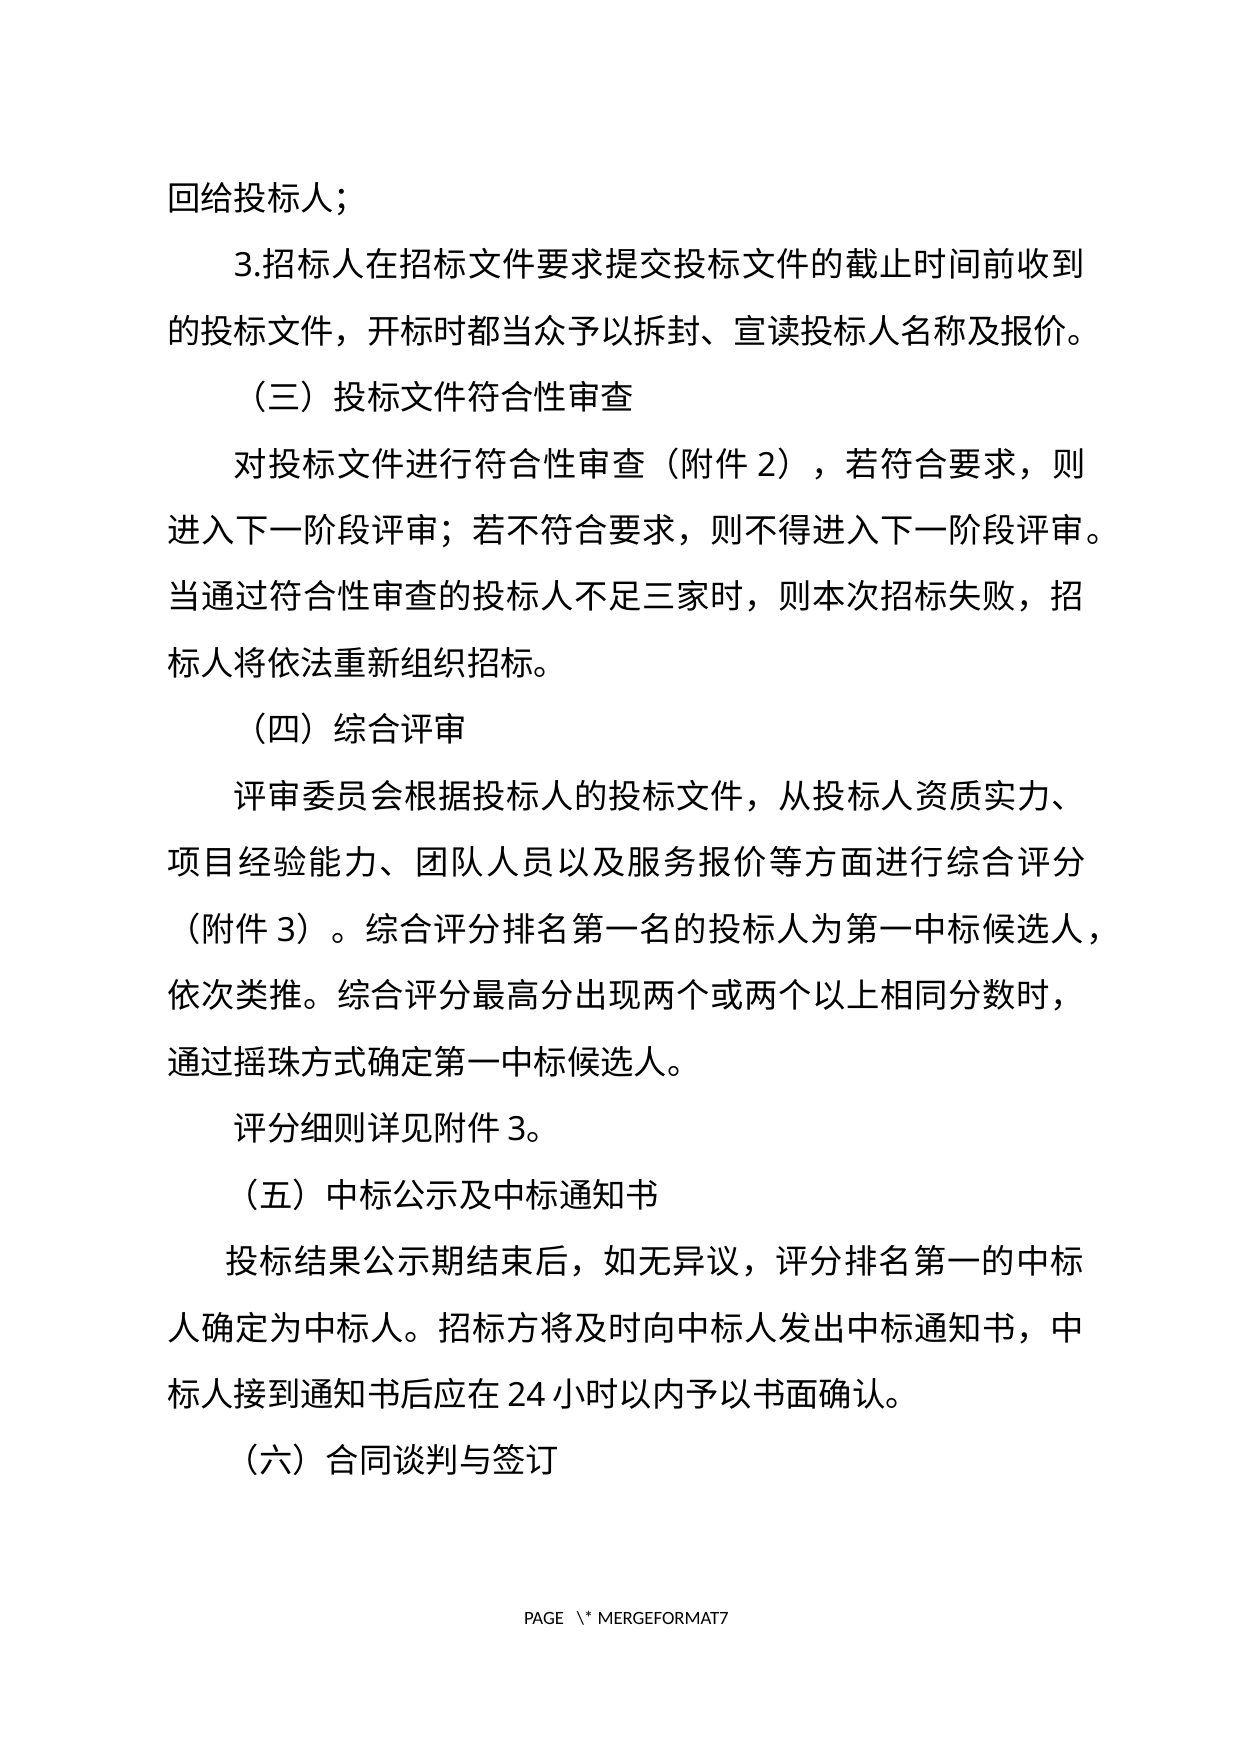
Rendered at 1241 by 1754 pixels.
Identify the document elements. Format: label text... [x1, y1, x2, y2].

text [167, 162, 1086, 229]
text （六）合同谈判与签订 [167, 1425, 1086, 1492]
text 评审委员会根据投标人的投标文件，从投标人资质实力、项目经验能力、团队人员以及服务报价等方面进行综合评分（附件3）。综合评分排名第一名的投标人为第一中标候选人，依次类推。综合评分最高分出现两个或两个以上相同分数时，通过摇珠方式确定第一中标候选人。 [167, 761, 1086, 1093]
text 对投标文件进行符合性审查（附件2），若符合要求，则进入下一阶段评审；若不符合要求，则不得进入下一阶段评审。当通过符合性审查的投标人不足三家时，则本次招标失败，招标人将依法重新组织招标。 [167, 428, 1086, 694]
text （四）综合评审 [167, 694, 1086, 761]
text （三）投标文件符合性审查 [167, 362, 1086, 428]
text 评分细则详见附件3。 [167, 1093, 1086, 1159]
text 3.招标人在招标文件要求提交投标文件的截止时间前收到的投标文件，开标时都当众予以拆封、宣读投标人名称及报价。 [167, 229, 1086, 362]
text （五）中标公示及中标通知书 [167, 1159, 1086, 1226]
text 投标结果公示期结束后，如无异议，评分排名第一的中标人确定为中标人。招标方将及时向中标人发出中标通知书，中标人接到通知书后应在24小时以内予以书面确认。 [167, 1349, 1086, 1425]
text 投标结果公示期结束后，如无异议，评分排名第一的中标人确定为中标人。招标方将及时向中标人发出中标通知书，中标人接到通知书后应在24小时以内予以书面确认。 [167, 1226, 1086, 1301]
